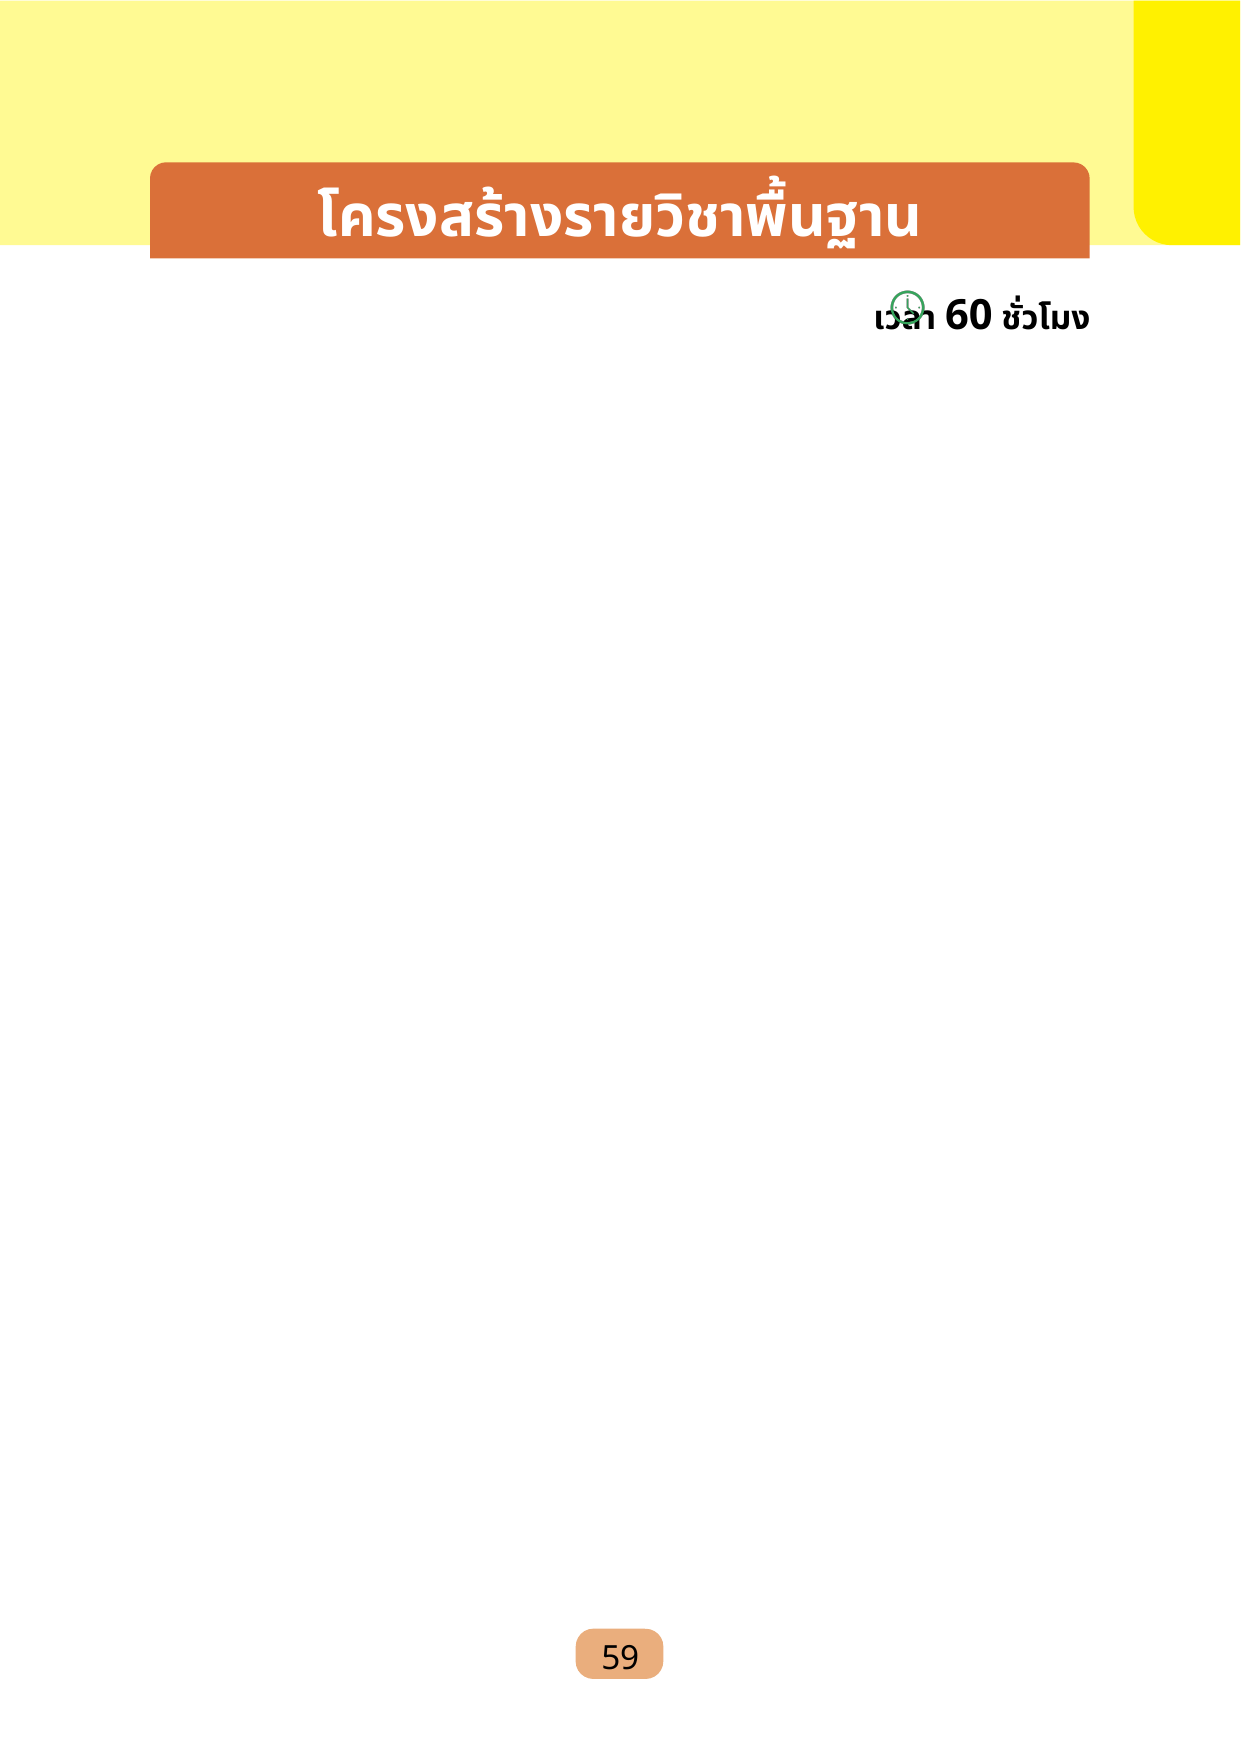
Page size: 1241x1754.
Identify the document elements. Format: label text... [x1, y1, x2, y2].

picture [886, 286, 929, 329]
text เวลา 60 ชั่วโมง [150, 284, 1090, 344]
